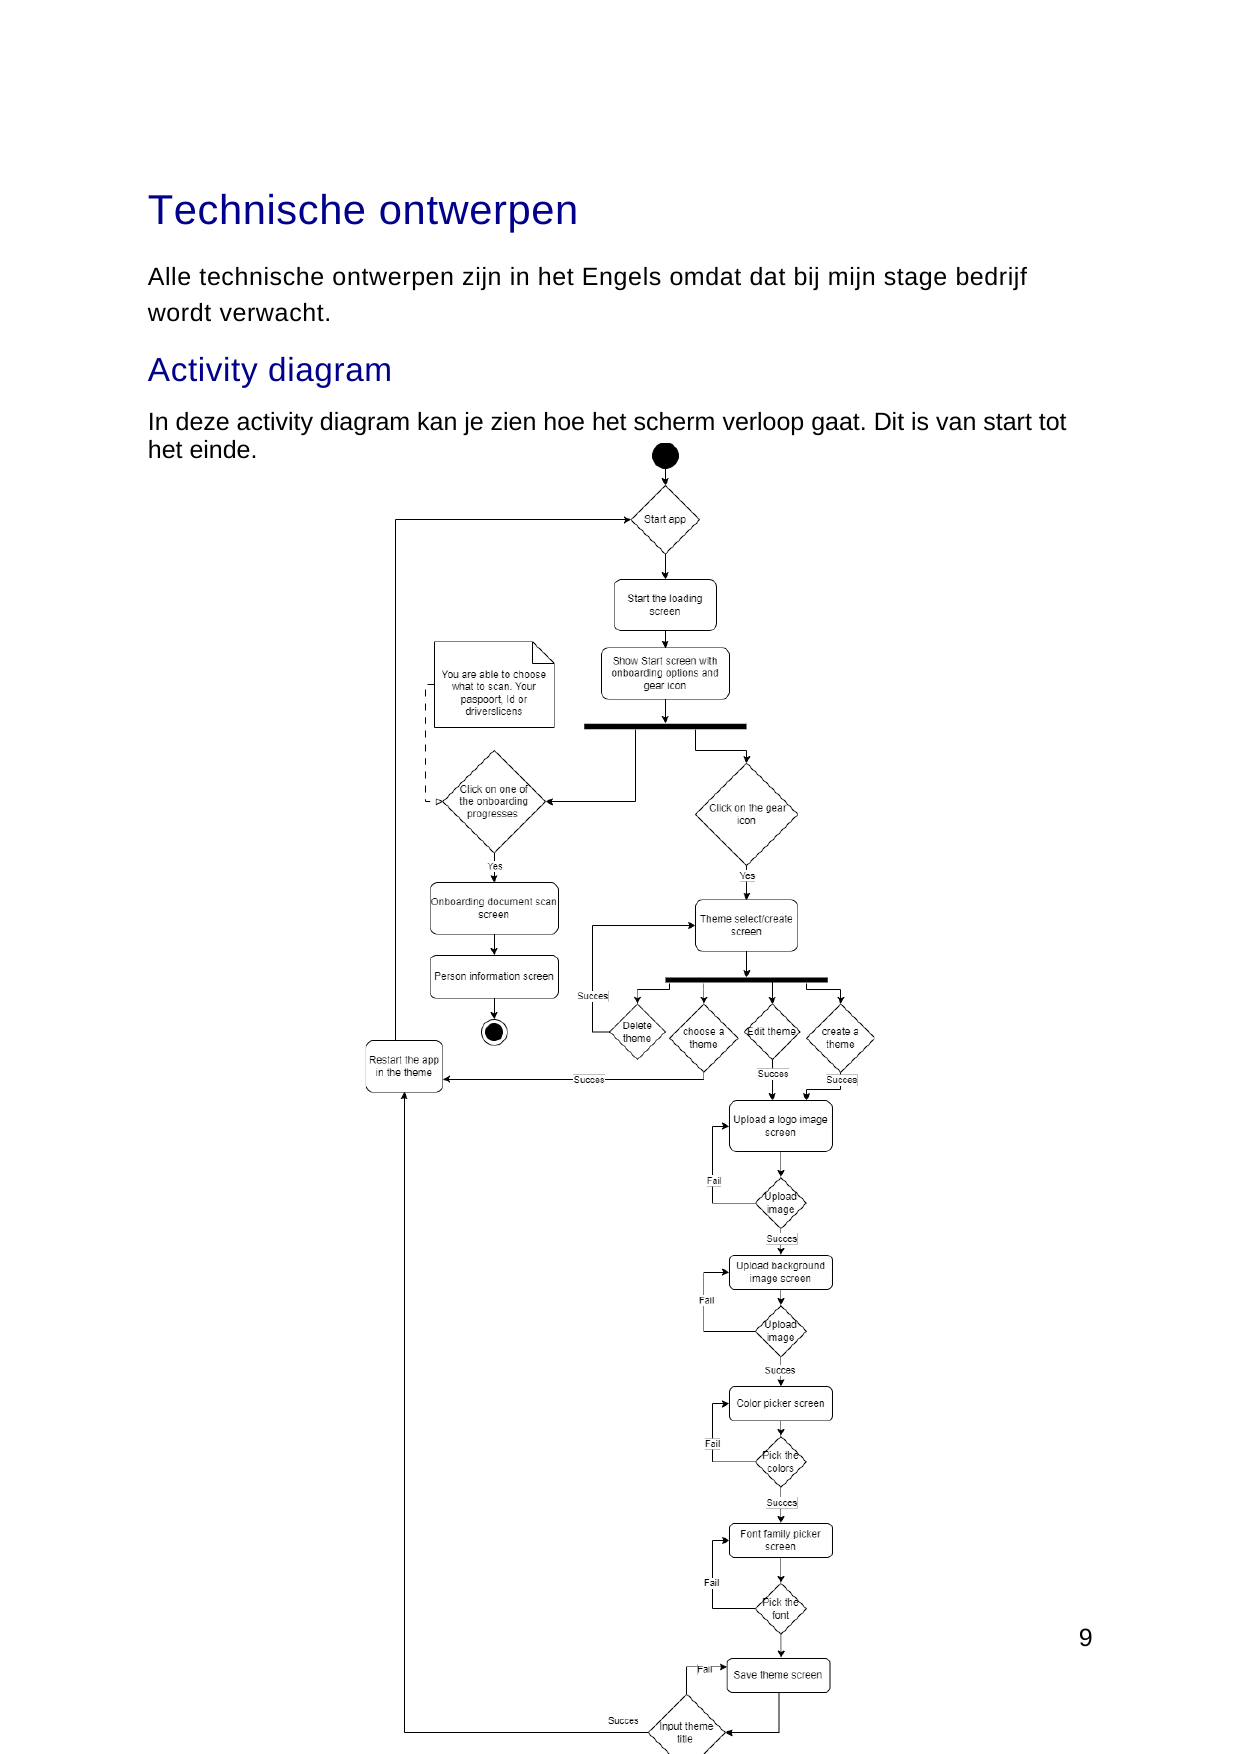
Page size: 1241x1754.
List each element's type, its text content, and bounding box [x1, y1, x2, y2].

text In deze activity diagram kan je zien hoe het scherm verloop gaat. Dit is van start tot het einde. [148, 407, 1093, 464]
subtitle Activity diagram [148, 350, 1093, 389]
picture [365, 464, 875, 1754]
text Alle technische ontwerpen zijn in het Engels omdat dat bij mijn stage bedrijf wordt verwacht. [148, 262, 1093, 326]
subtitle Technische ontwerpen [148, 185, 1093, 233]
